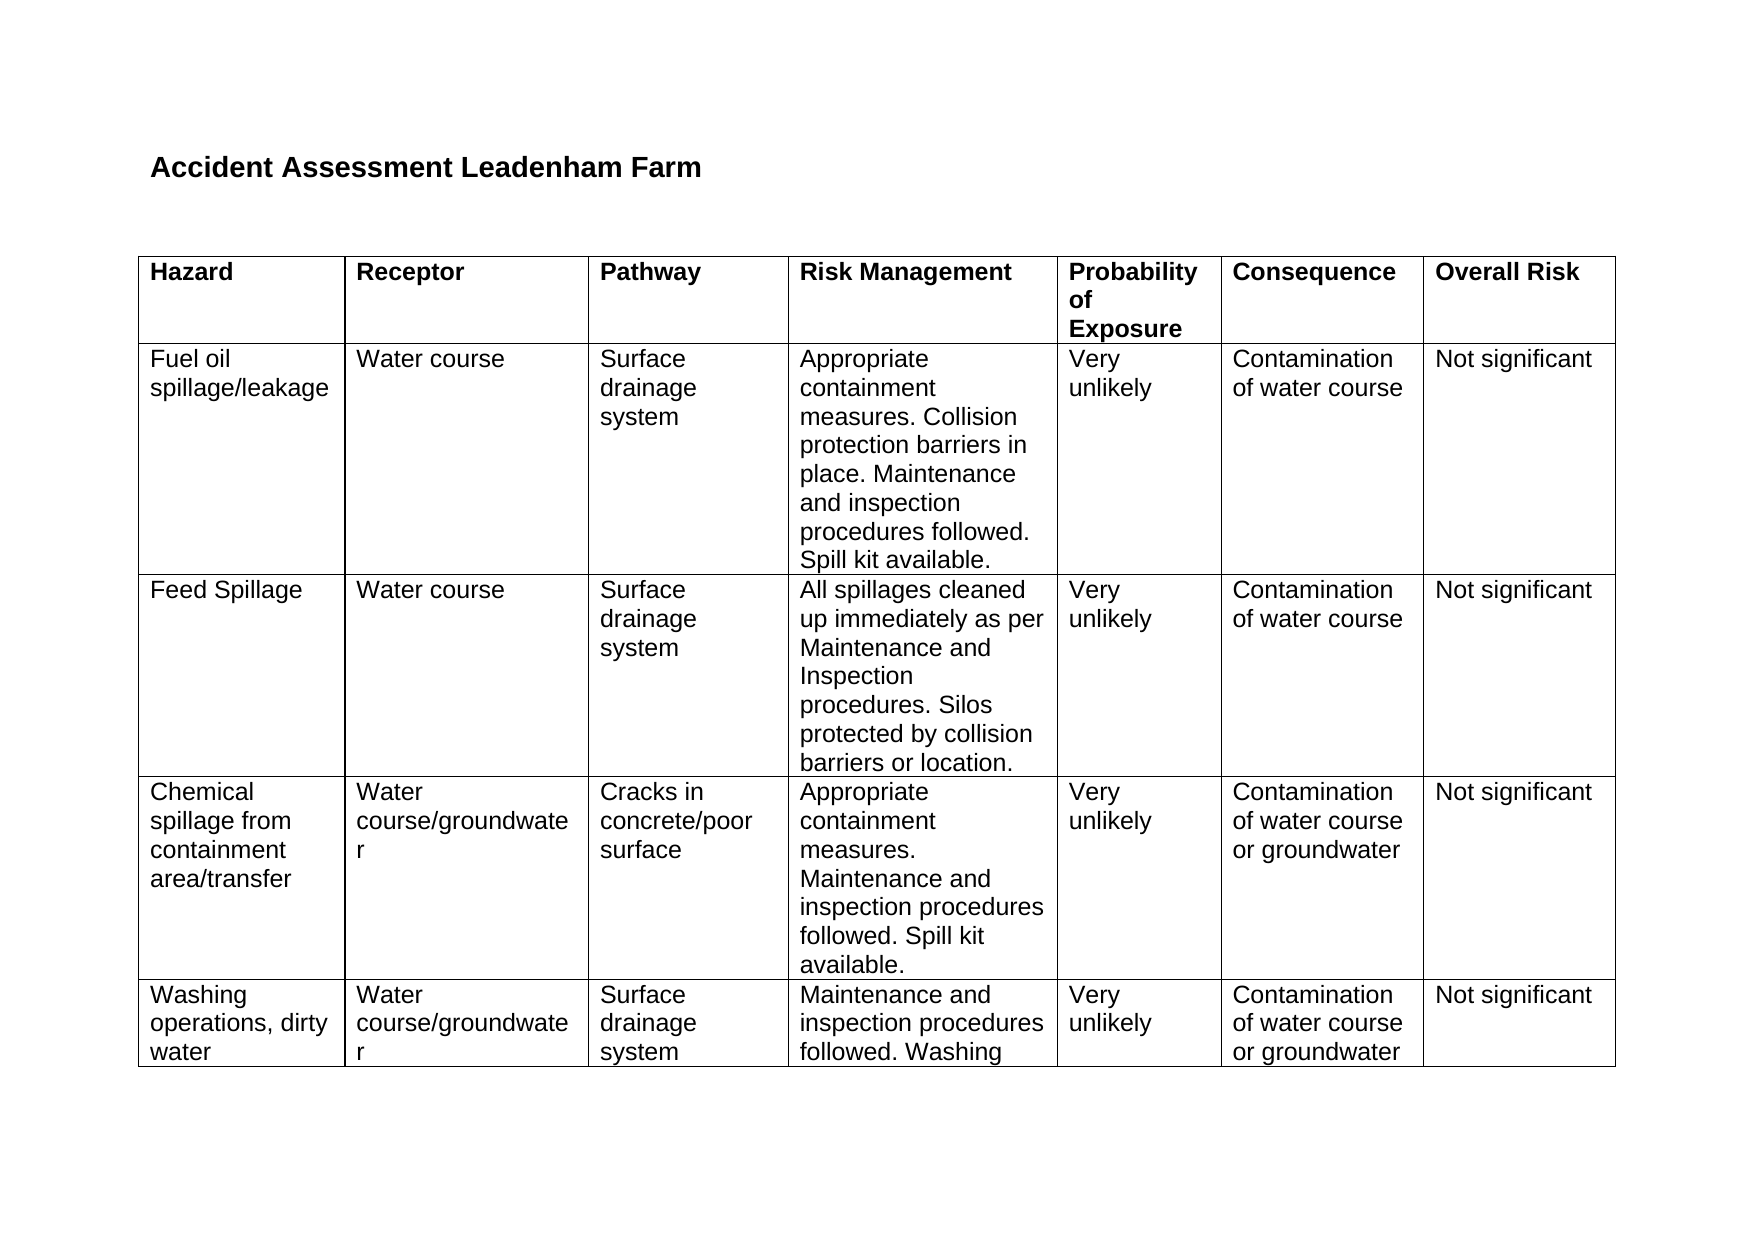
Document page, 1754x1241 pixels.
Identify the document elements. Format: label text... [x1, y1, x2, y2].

table_cell Not significant [1424, 980, 1615, 1066]
table_cell Contamination of water course [1222, 344, 1423, 574]
table_cell Water course/groundwater [346, 777, 588, 978]
table_header Probability of Exposure [1058, 257, 1221, 343]
table_header Receptor [346, 257, 588, 343]
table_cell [789, 980, 1057, 1066]
table_cell Appropriate containment measures. Collision protection barriers in place. Maintenance and inspection procedures followed. Spill kit available. [789, 344, 1057, 574]
table_cell Very unlikely [1058, 575, 1221, 776]
table_cell All spillages cleaned up immediately as per Maintenance and Inspection procedures. Silos protected by collision barriers or location. [789, 575, 1057, 776]
table_header Risk Management [789, 257, 1057, 343]
table_cell Fuel oil spillage/leakage [139, 344, 344, 574]
table_cell Surface drainage system [589, 575, 788, 776]
table_cell Contamination of water course or groundwater [1222, 777, 1423, 978]
table_header Overall Risk [1424, 257, 1615, 343]
table_cell Chemical spillage from containment area/transfer [139, 777, 344, 978]
table_cell Surface drainage system [589, 344, 788, 574]
table_cell Appropriate containment measures. Maintenance and inspection procedures followed. Spill kit available. [789, 777, 1057, 978]
table_cell Contamination of water course [1222, 575, 1423, 776]
table_cell Water course [346, 344, 588, 574]
text Accident Assessment Leadenham Farm [150, 150, 1604, 183]
table_cell Cracks in concrete/poor surface [589, 777, 788, 978]
table_cell Water course [346, 575, 588, 776]
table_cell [1222, 980, 1423, 1066]
table_header Pathway [589, 257, 788, 343]
table_cell Very unlikely [1058, 777, 1221, 978]
table_header Hazard [139, 257, 344, 343]
table_cell Very unlikely [1058, 344, 1221, 574]
table_header Consequence [1222, 257, 1423, 343]
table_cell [589, 980, 788, 1066]
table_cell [139, 980, 344, 1066]
table_cell Not significant [1424, 344, 1615, 574]
table_cell Not significant [1424, 777, 1615, 978]
table_cell Very unlikely [1058, 980, 1221, 1066]
table_cell Feed Spillage [139, 575, 344, 776]
table_cell Not significant [1424, 575, 1615, 776]
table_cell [346, 980, 588, 1066]
